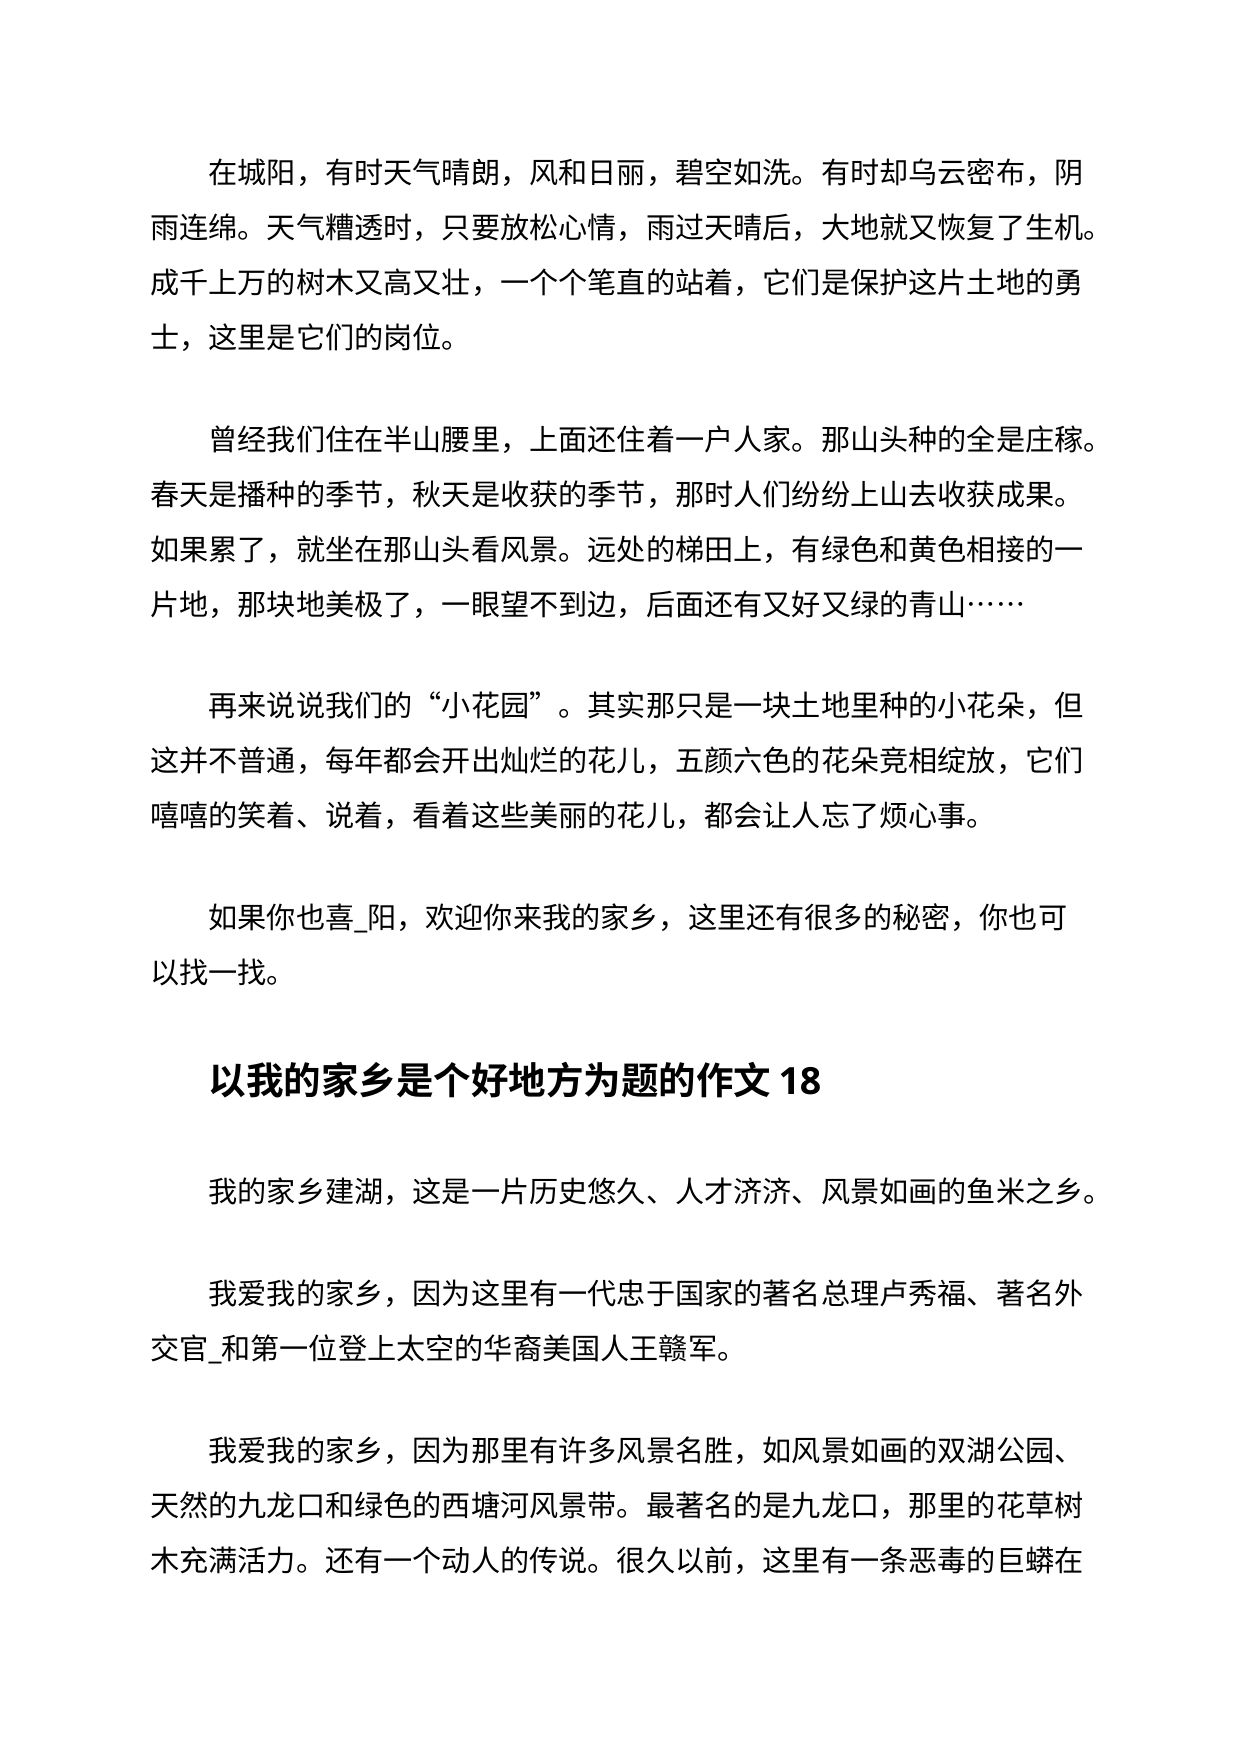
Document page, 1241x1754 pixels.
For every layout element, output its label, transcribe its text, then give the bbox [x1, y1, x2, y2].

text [150, 1427, 1090, 1579]
text 曾经我们住在半山腰里，上面还住着一户人家。那山头种的全是庄稼。春天是播种的季节，秋天是收获的季节，那时人们纷纷上山去收获成果。如果累了，就坐在那山头看风景。远处的梯田上，有绿色和黄色相接的一片地，那块地美极了，一眼望不到边，后面还有又好又绿的青山…… [150, 416, 1090, 623]
text 我的家乡建湖，这是一片历史悠久、人才济济、风景如画的鱼米之乡。 [150, 1169, 1090, 1211]
text 在城阳，有时天气晴朗，风和日丽，碧空如洗。有时却乌云密布，阴雨连绵。天气糟透时，只要放松心情，雨过天晴后，大地就又恢复了生机。成千上万的树木又高又壮，一个个笔直的站着，它们是保护这片土地的勇士，这里是它们的岗位。 [150, 150, 1090, 357]
text 以我的家乡是个好地方为题的作文18 [150, 1051, 1090, 1106]
text 再来说说我们的“小花园”。其实那只是一块土地里种的小花朵，但这并不普通，每年都会开出灿烂的花儿，五颜六色的花朵竞相绽放，它们嘻嘻的笑着、说着，看着这些美丽的花儿，都会让人忘了烦心事。 [150, 683, 1090, 835]
text 我爱我的家乡，因为这里有一代忠于国家的著名总理卢秀福、著名外交官_和第一位登上太空的华裔美国人王赣军。 [150, 1271, 1090, 1368]
text 如果你也喜_阳，欢迎你来我的家乡，这里还有很多的秘密，你也可以找一找。 [150, 894, 1090, 992]
